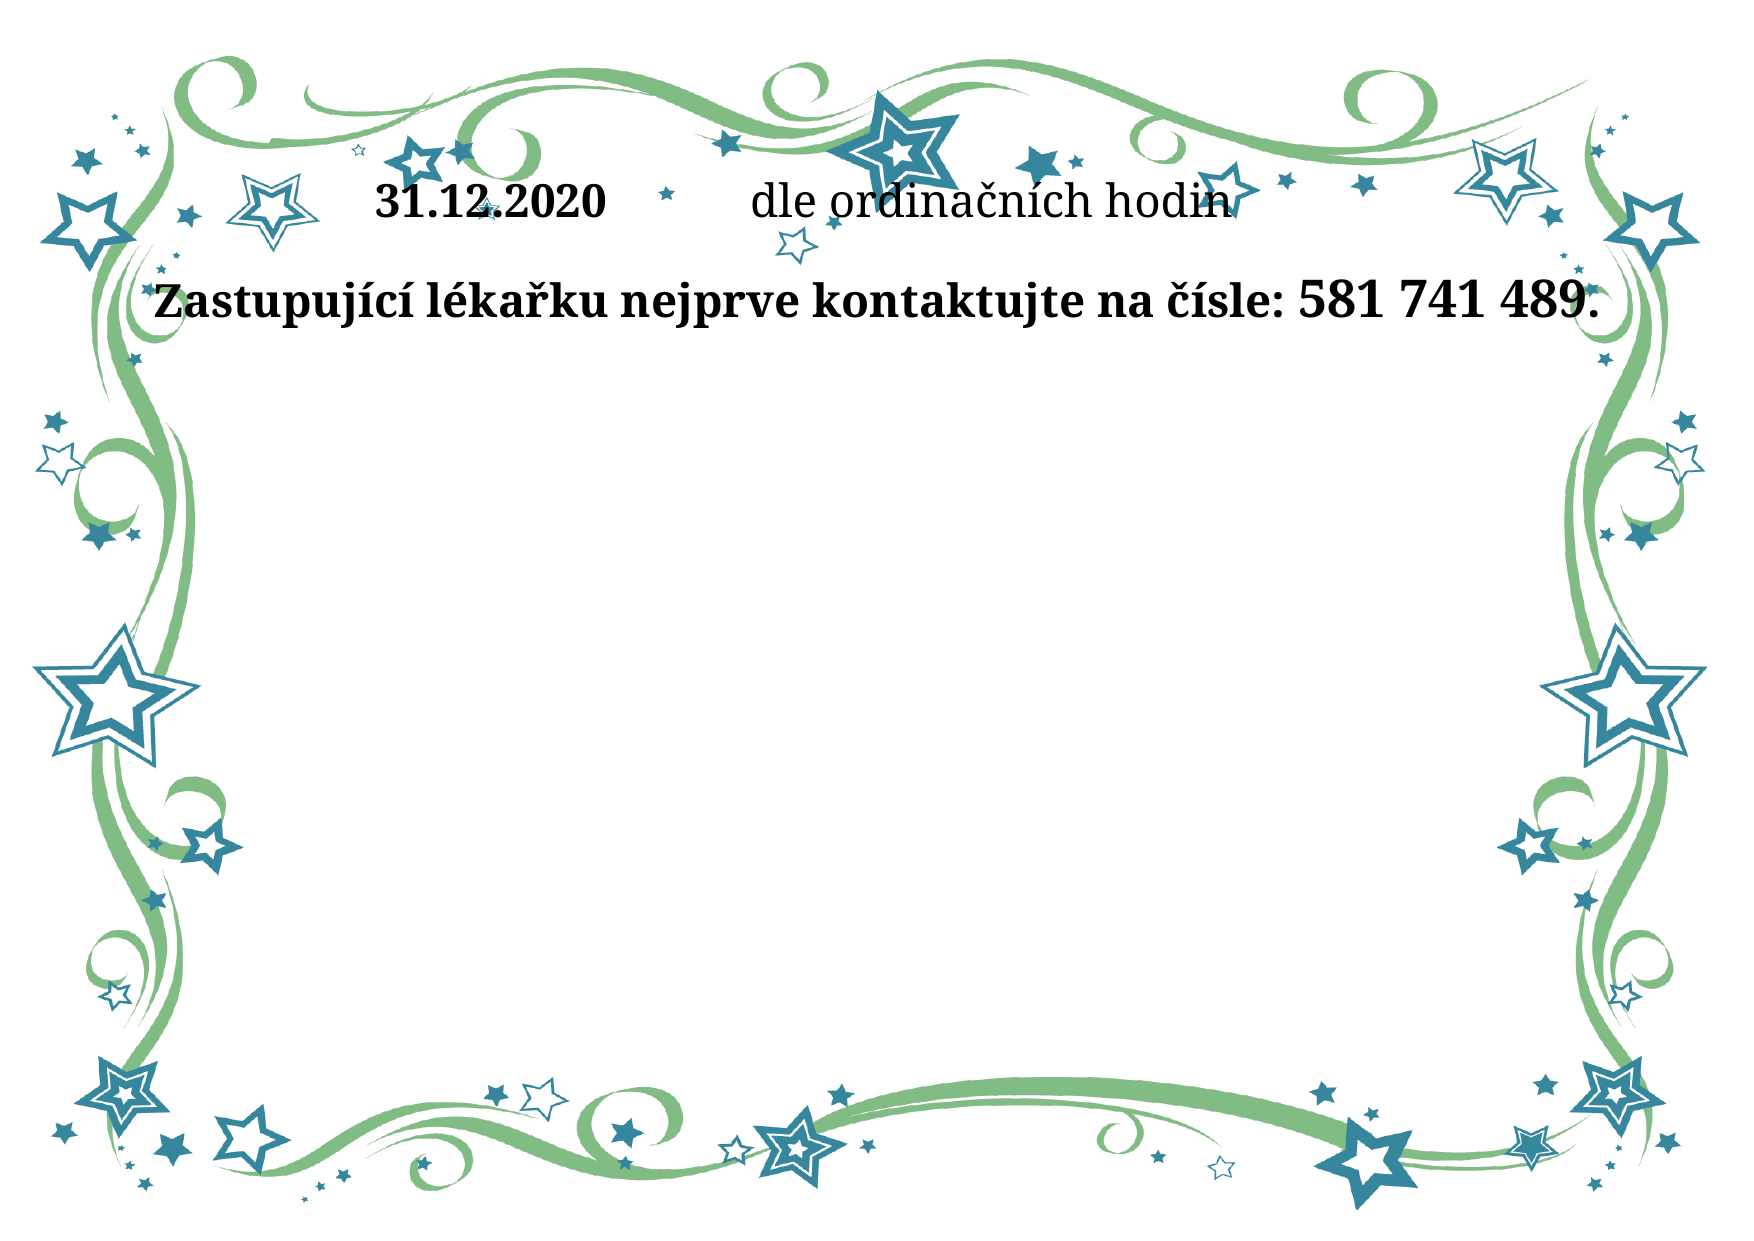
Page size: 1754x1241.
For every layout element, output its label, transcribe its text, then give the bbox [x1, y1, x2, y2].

text 31.12.2020 dle ordinačních hodin [300, 169, 1679, 231]
text Zastupující lékařku nejprve kontaktujte na čísle: 581 741 489. [75, 261, 1679, 332]
